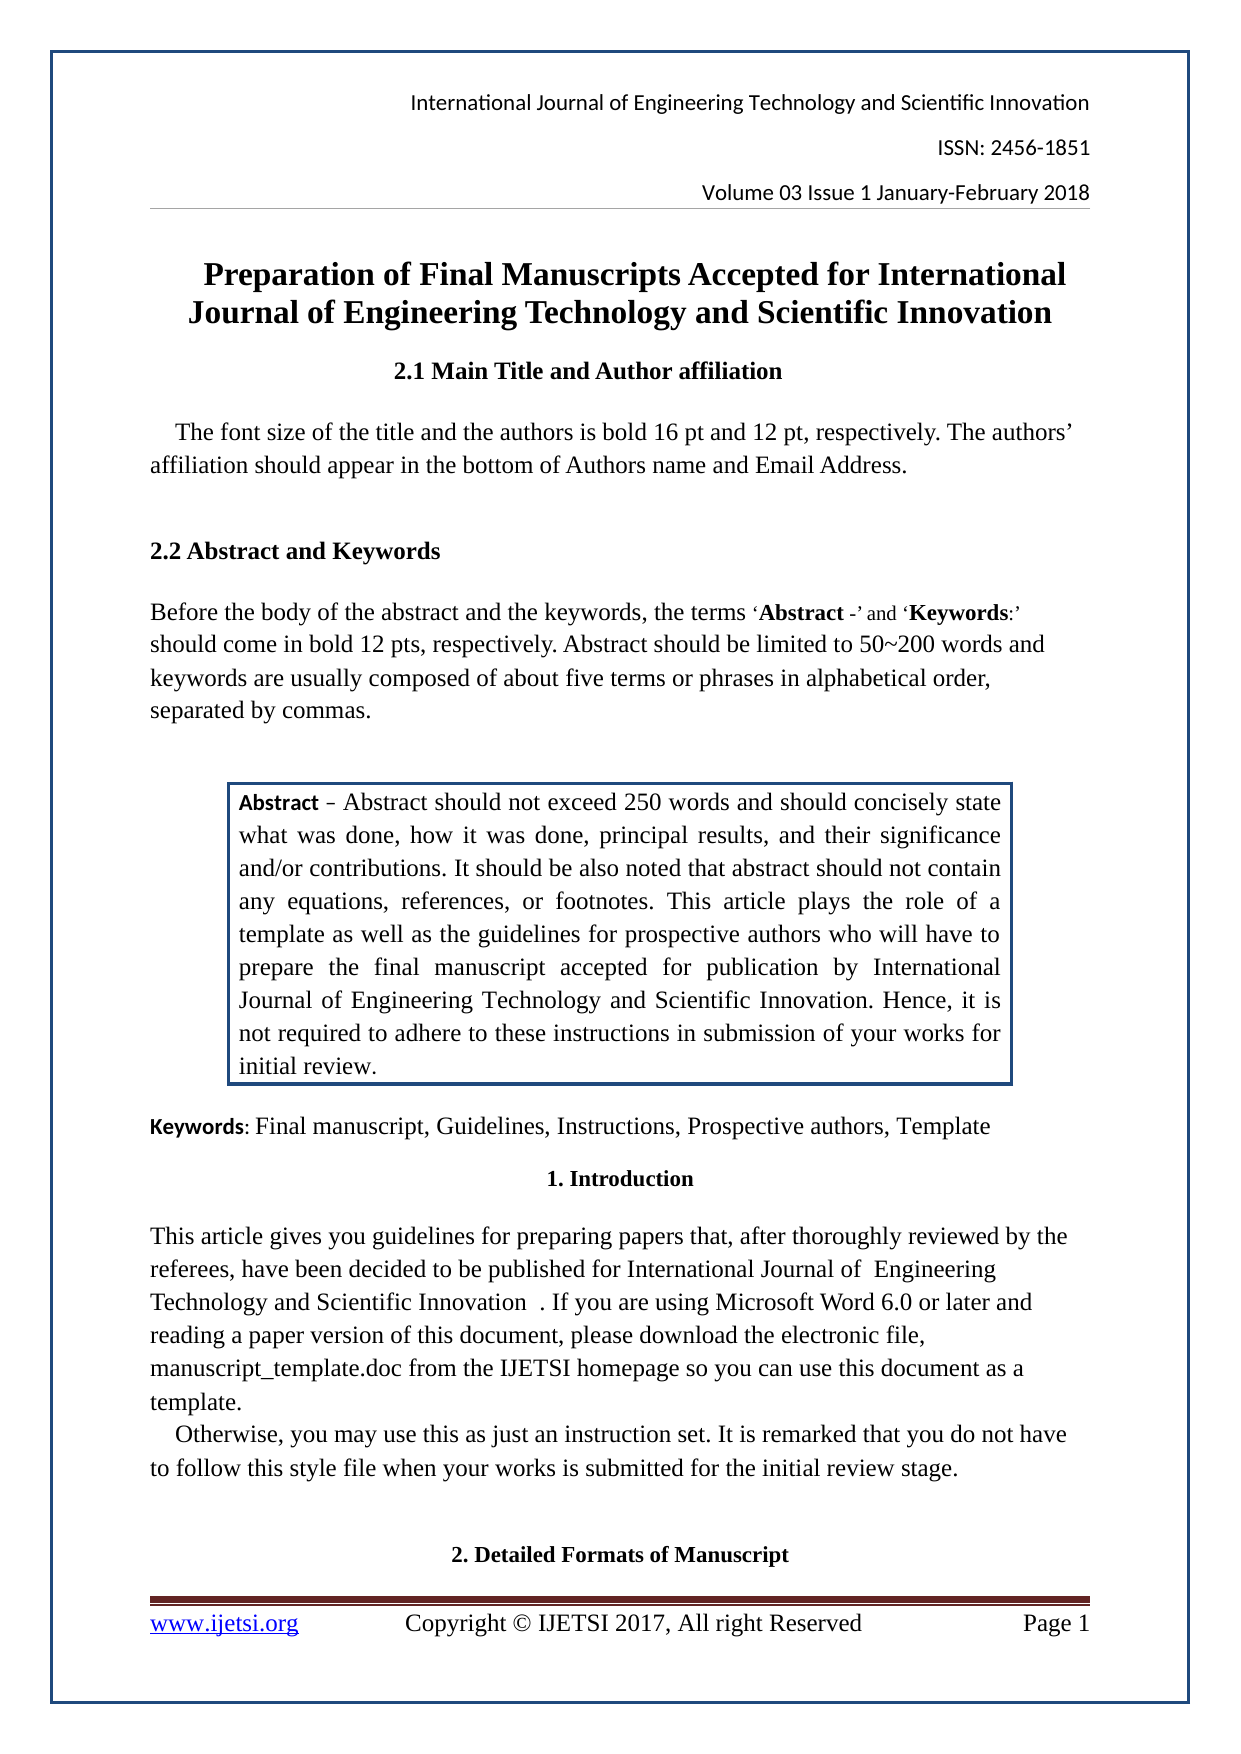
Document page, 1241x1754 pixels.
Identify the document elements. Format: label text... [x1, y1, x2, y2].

text 2.2 Abstract and Keywords [150, 536, 1090, 565]
text Keywords: Final manuscript, Guidelines, Instructions, Prospective authors, Template [150, 1111, 1002, 1140]
text Abstract – Abstract should not exceed 250 words and should concisely state what was done, how it was done, principal results, and their significance and/or contributions. It should be also noted that abstract should not contain any equations, references, or footnotes. This article plays the role of a template as well as the guidelines for prospective authors who will have to prepare the final manuscript accepted for publication by International Journal of Engineering Technology and Scientific Innovation. Hence, it is not required to adhere to these instructions in submission of your works for initial review. [230, 785, 1010, 1082]
text 2.1 Main Title and Author affiliation [150, 356, 1090, 385]
text 2. Detailed Formats of Manuscript [150, 1541, 1090, 1567]
text 1. Introduction [150, 1165, 1090, 1191]
text Before the body of the abstract and the keywords, the terms ‘Abstract -’ and ‘Keywords:’ should come in bold 12 pts, respectively. Abstract should be limited to 50~200 words and keywords are usually composed of about five terms or phrases in alphabetical order, separated by commas. [150, 597, 1090, 724]
title Preparation of Final Manuscripts Accepted for International Journal of Engineering Technology and Scientific Innovation [150, 254, 1090, 330]
text Otherwise, you may use this as just an instruction set. It is remarked that you do not have to follow this style file when your works is submitted for the initial review stage. [150, 1419, 1090, 1481]
text This article gives you guidelines for preparing papers that, after thoroughly reviewed by the referees, have been decided to be published for International Journal of Engineering Technology and Scientific Innovation . If you are using Microsoft Word 6.0 or later and reading a paper version of this document, please download the electronic file, manuscript_template.doc from the IJETSI homepage so you can use this document as a template. [150, 1221, 1090, 1415]
text The font size of the title and the authors is bold 16 pt and 12 pt, respectively. The authors’ affiliation should appear in the bottom of Authors name and Email Address. [150, 417, 1090, 479]
